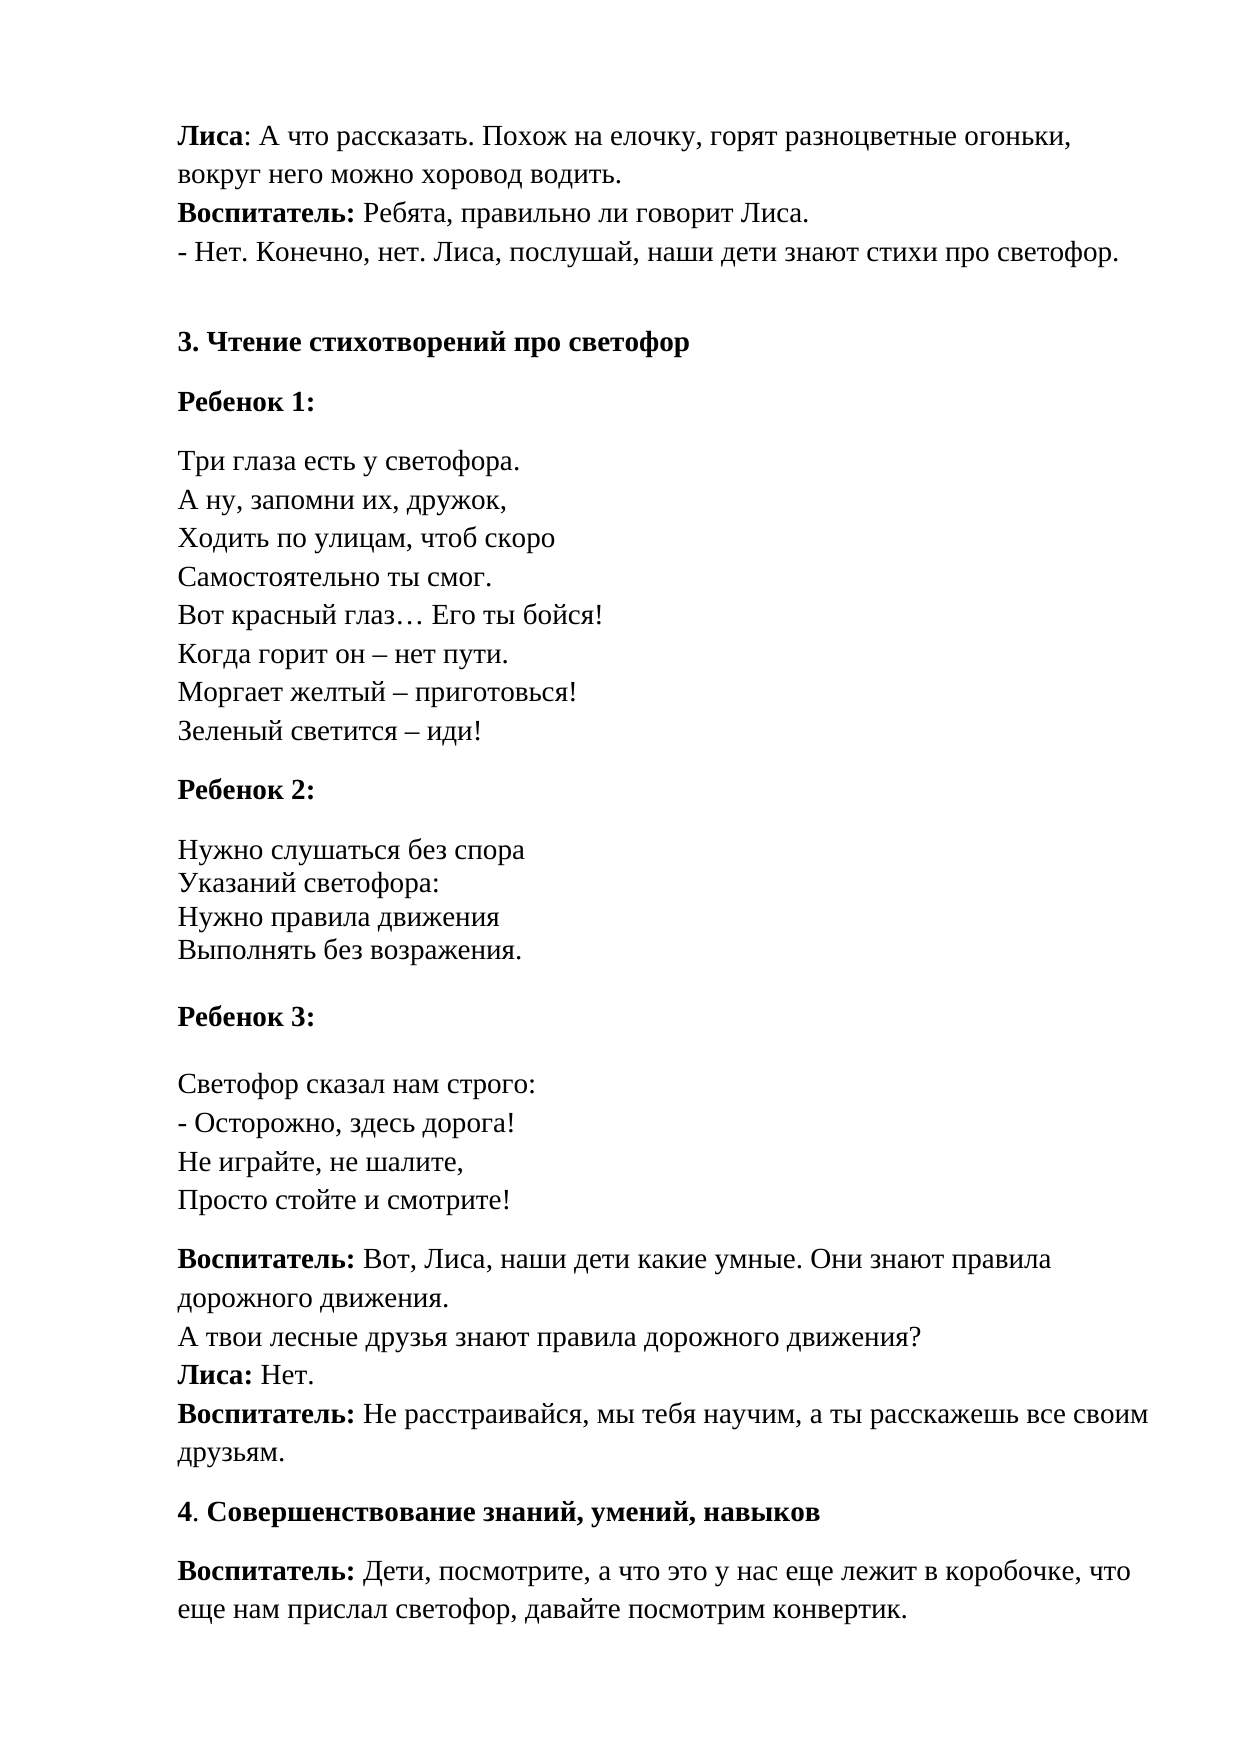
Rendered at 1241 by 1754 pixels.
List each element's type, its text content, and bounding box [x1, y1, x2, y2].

text Выполнять без возражения. [177, 932, 1152, 966]
text Воспитатель: Дети, посмотрите, а что это у нас еще лежит в коробочке, что еще нам прислал светофор, давайте посмотрим конвертик. [177, 1553, 1152, 1625]
text Воспитатель: Вот, Лиса, наши дети какие умные. Они знают правила дорожного движения. А твои лесные друзья знают правила дорожного движения? Лиса: Нет. Воспитатель: Не расстраивайся, мы тебя научим, а ты расскажешь все своим друзьям. [177, 1242, 1152, 1468]
text Нужно слушаться без спора [177, 832, 1152, 865]
text 4. Совершенствование знаний, умений, навыков [177, 1494, 1152, 1527]
text Указаний светофора: [177, 865, 1152, 899]
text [177, 118, 1152, 299]
text 3. Чтение стихотворений про светофор [177, 324, 1152, 358]
text Ребенок 2: [177, 772, 1152, 806]
text Нужно правила движения [177, 899, 1152, 932]
text Ребенок 3: [177, 999, 1152, 1033]
text Три глаза есть у светофора. А ну, запомни их, дружок, Ходить по улицам, чтоб скоро Самостоятельно ты смог. Вот красный глаз… Его ты бойся! Когда горит он – нет пути. Моргает желтый – приготовься! Зеленый светится – иди! [177, 443, 1152, 747]
text Ребенок 1: [177, 384, 1152, 417]
text Светофор сказал нам строго: - Осторожно, здесь дорога! Не играйте, не шалите, Просто стойте и смотрите! [177, 1067, 1152, 1216]
